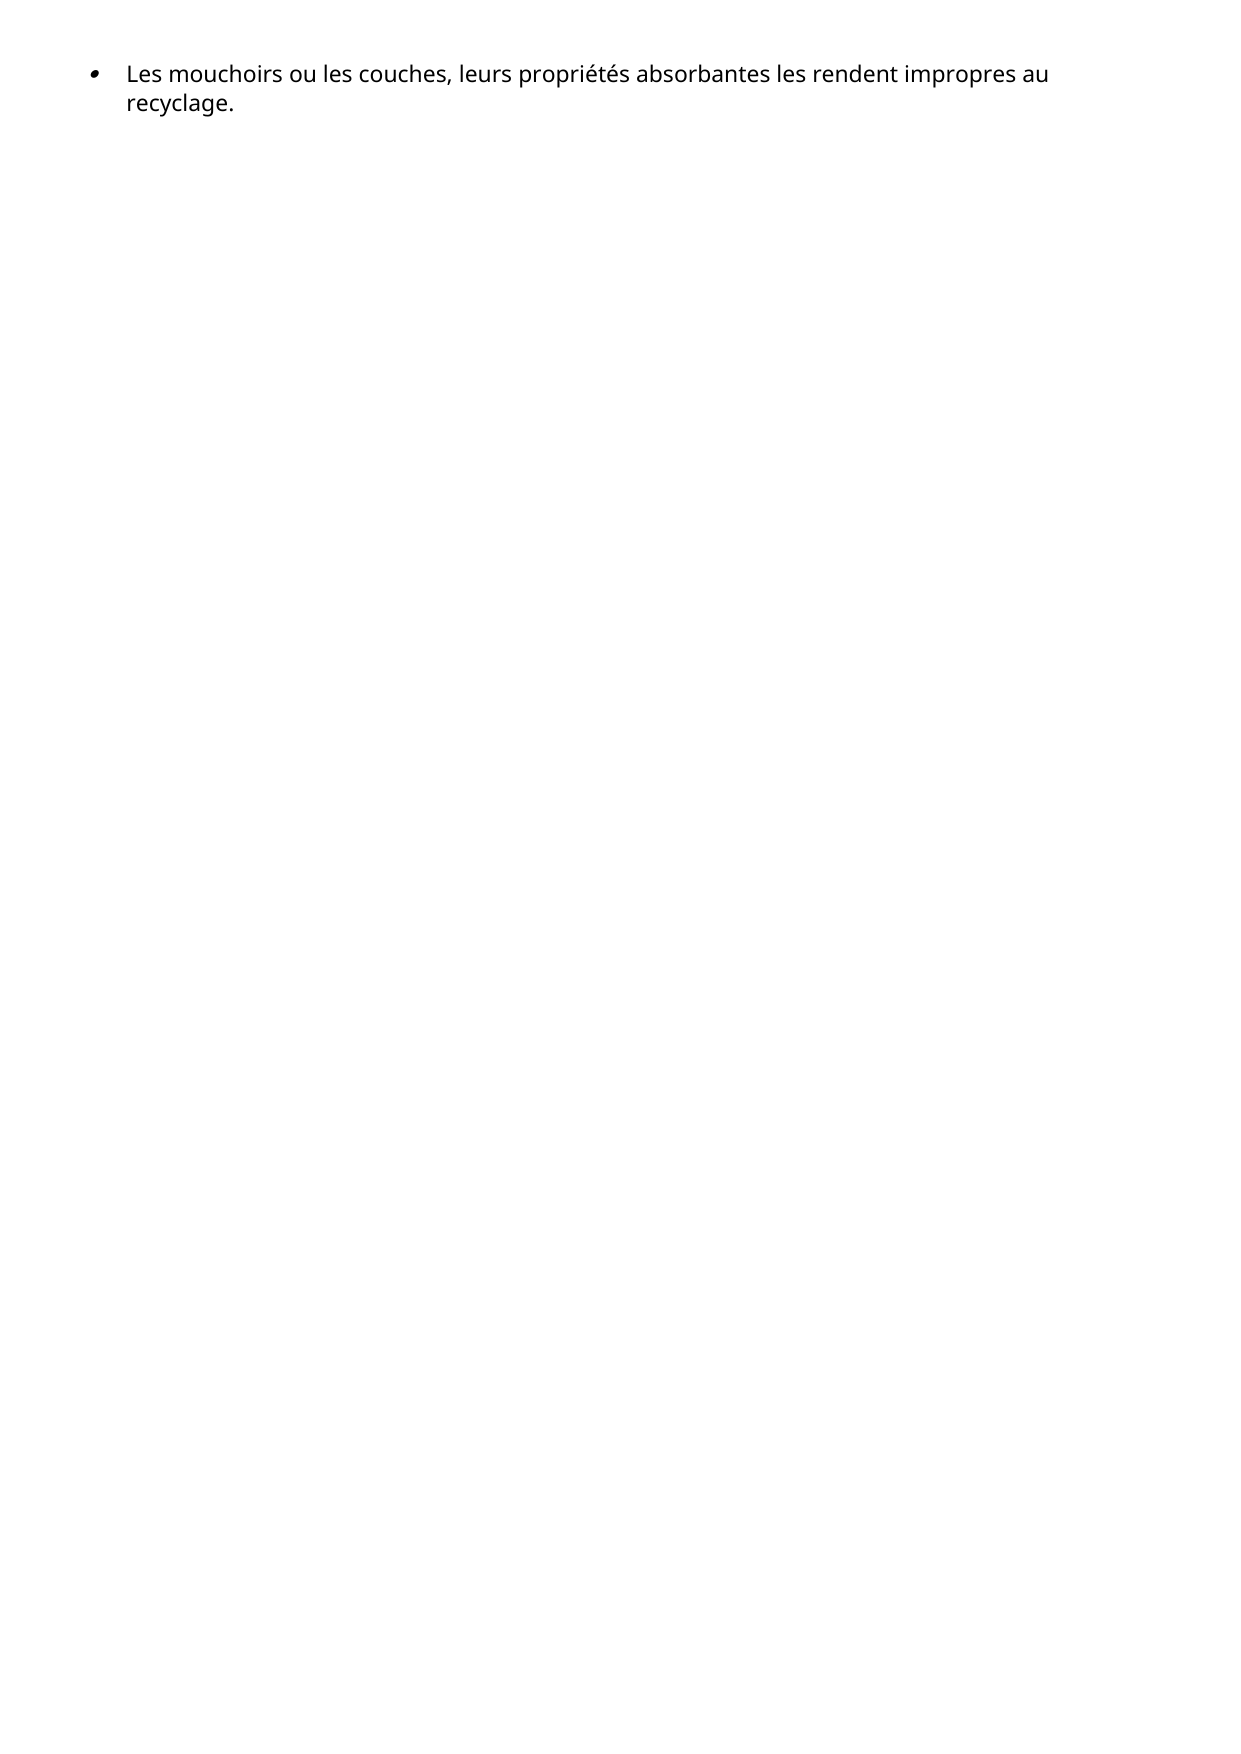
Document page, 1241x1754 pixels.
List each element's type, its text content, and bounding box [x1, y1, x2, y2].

list Les mouchoirs ou les couches, leurs propriétés absorbantes les rendent impropres au recyclage. [89, 59, 1093, 117]
